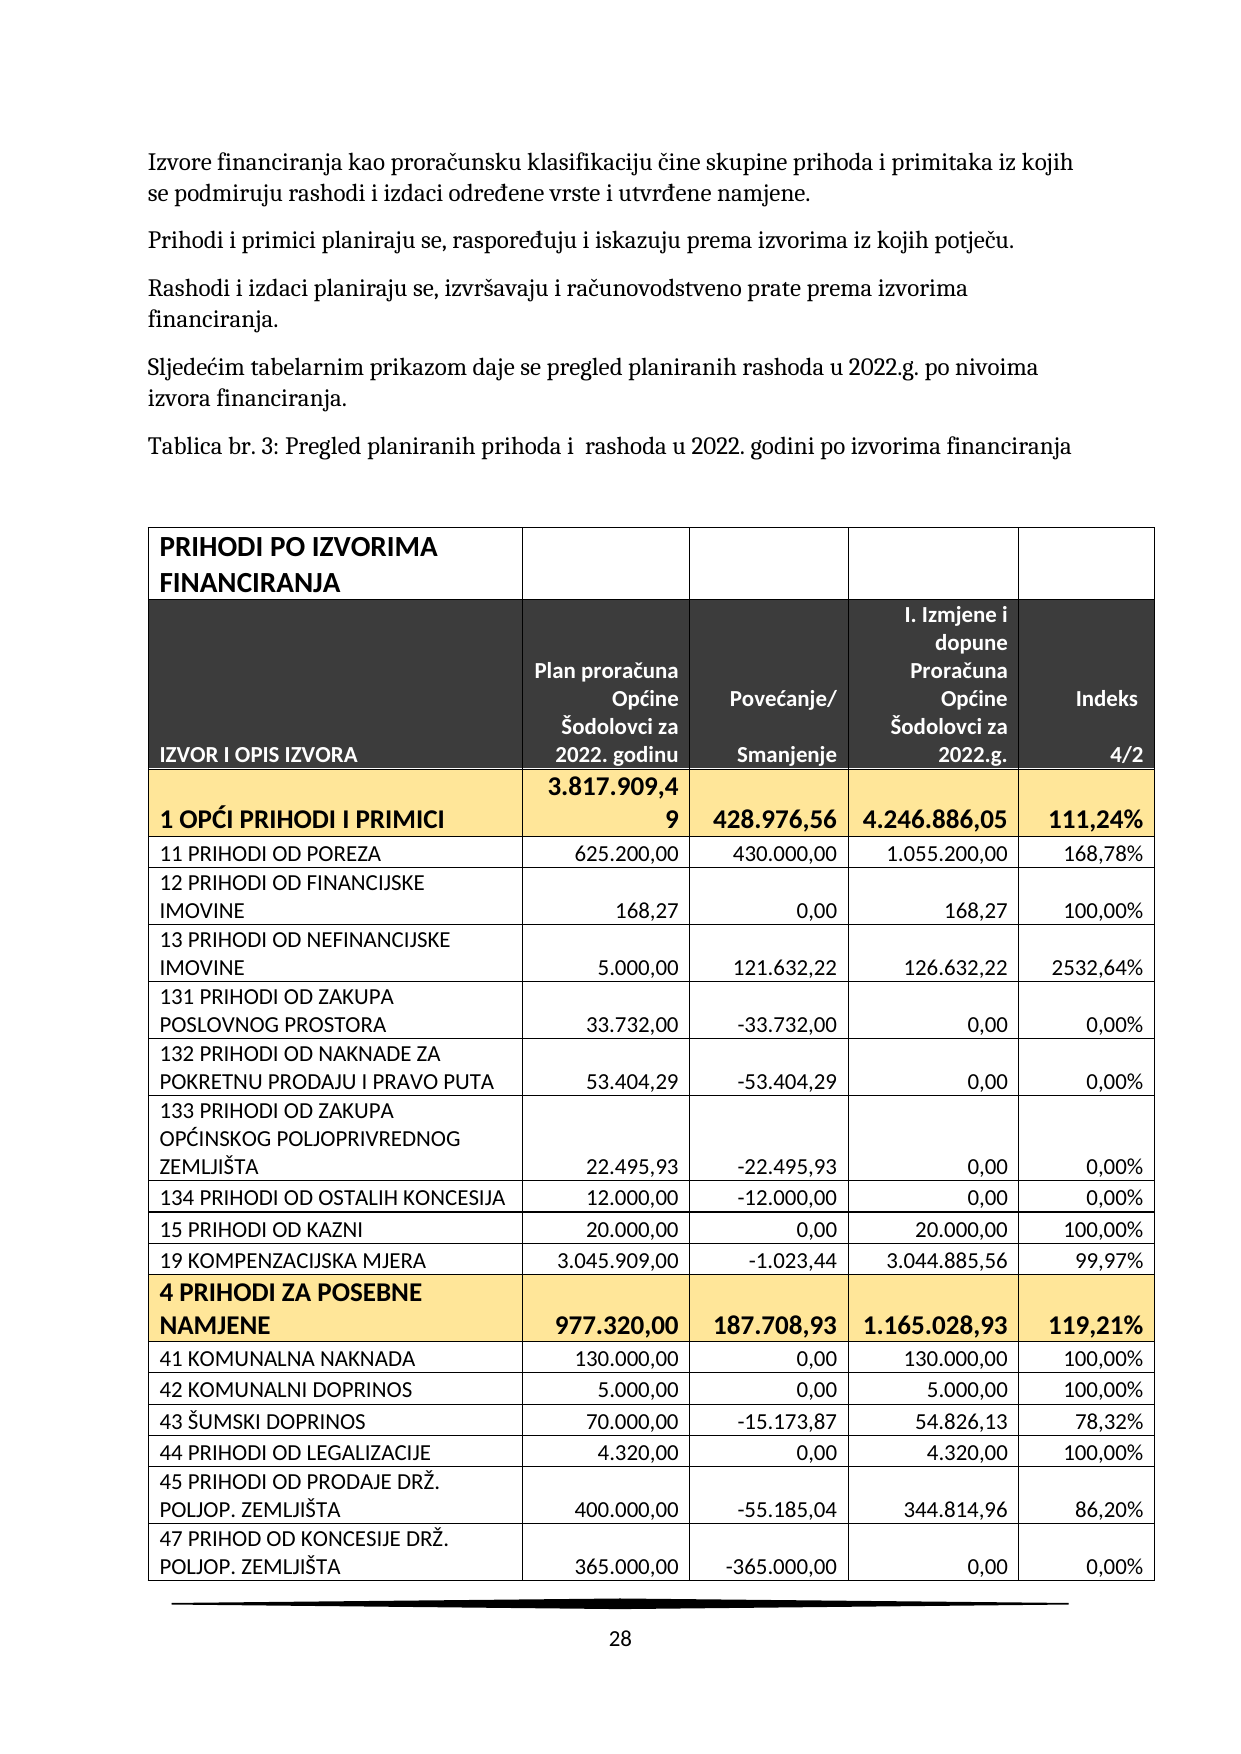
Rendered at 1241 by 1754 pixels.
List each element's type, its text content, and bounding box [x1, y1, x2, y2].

table_cell 99,97% [1019, 1244, 1154, 1274]
table_cell 0,00% [1019, 1096, 1154, 1180]
table_cell 168,27 [523, 868, 689, 924]
table_cell 100,00% [1019, 1342, 1154, 1372]
table_cell 5.000,00 [849, 1373, 1018, 1403]
table_cell 78,32% [1019, 1405, 1154, 1435]
table_cell 400.000,00 [523, 1467, 689, 1523]
table_cell 3.044.885,56 [849, 1244, 1018, 1274]
table_cell 111,24% [1019, 770, 1154, 836]
table_cell 70.000,00 [523, 1405, 689, 1435]
table_cell 22.495,93 [523, 1096, 689, 1180]
table_cell 4.320,00 [523, 1436, 689, 1466]
table_cell 1.165.028,93 [849, 1275, 1018, 1341]
table_cell 365.000,00 [523, 1524, 689, 1580]
table_cell 20.000,00 [849, 1213, 1018, 1243]
table_cell 15 PRIHODI OD KAZNI [149, 1213, 522, 1243]
text Rashodi i izdaci planiraju se, izvršavaju i računovodstveno prate prema izvorima financiranja. [148, 274, 1093, 334]
table_cell 3.045.909,00 [523, 1244, 689, 1274]
table_cell 132 PRIHODI OD NAKNADE ZA POKRETNU PRODAJU I PRAVO PUTA [149, 1039, 522, 1095]
table_cell -365.000,00 [690, 1524, 848, 1580]
table_cell 100,00% [1019, 1213, 1154, 1243]
table_cell 1 OPĆI PRIHODI I PRIMICI [149, 770, 522, 836]
table_cell 134 PRIHODI OD OSTALIH KONCESIJA [149, 1181, 522, 1211]
table_cell 4.246.886,05 [849, 770, 1018, 836]
table_cell 100,00% [1019, 868, 1154, 924]
table_cell 130.000,00 [523, 1342, 689, 1372]
table_cell 0,00% [1019, 1181, 1154, 1211]
table_cell 20.000,00 [523, 1213, 689, 1243]
table_header PRIHODI PO IZVORIMA FINANCIRANJA [149, 528, 522, 599]
table_cell 5.000,00 [523, 925, 689, 981]
table_cell -1.023,44 [690, 1244, 848, 1274]
table_cell 0,00 [690, 1342, 848, 1372]
table_cell 0,00 [849, 982, 1018, 1038]
table_cell 47 PRIHOD OD KONCESIJE DRŽ. POLJOP. ZEMLJIŠTA [149, 1524, 522, 1580]
table_cell 45 PRIHODI OD PRODAJE DRŽ. POLJOP. ZEMLJIŠTA [149, 1467, 522, 1523]
table_cell 2532,64% [1019, 925, 1154, 981]
table_cell -12.000,00 [690, 1181, 848, 1211]
table_cell 4.320,00 [849, 1436, 1018, 1466]
table_cell 43 ŠUMSKI DOPRINOS [149, 1405, 522, 1435]
table_cell 100,00% [1019, 1436, 1154, 1466]
table_cell 131 PRIHODI OD ZAKUPA POSLOVNOG PROSTORA [149, 982, 522, 1038]
table_cell 344.814,96 [849, 1467, 1018, 1523]
table_cell 168,78% [1019, 837, 1154, 867]
table_cell 0,00% [1019, 982, 1154, 1038]
table_cell 168,27 [849, 868, 1018, 924]
table_cell 86,20% [1019, 1467, 1154, 1523]
table_cell -33.732,00 [690, 982, 848, 1038]
table_cell 625.200,00 [523, 837, 689, 867]
table_cell Povećanje/ Smanjenje [690, 600, 848, 768]
table_header [1019, 528, 1154, 599]
table_cell -55.185,04 [690, 1467, 848, 1523]
table_cell 3.817.909,49 [523, 770, 689, 836]
table_cell 41 KOMUNALNA NAKNADA [149, 1342, 522, 1372]
table_cell 5.000,00 [523, 1373, 689, 1403]
text Prihodi i primici planiraju se, raspoređuju i iskazuju prema izvorima iz kojih potječu. [148, 226, 1093, 255]
table_cell 0,00% [1019, 1039, 1154, 1095]
table_cell 12 PRIHODI OD FINANCIJSKE IMOVINE [149, 868, 522, 924]
table_cell 0,00 [849, 1096, 1018, 1180]
table_header [523, 528, 689, 599]
table_cell Plan proračuna Općine Šodolovci za 2022. godinu [523, 600, 689, 768]
table_cell 119,21% [1019, 1275, 1154, 1341]
table_cell 0,00 [690, 868, 848, 924]
table_cell 42 KOMUNALNI DOPRINOS [149, 1373, 522, 1403]
table_cell 0,00 [849, 1524, 1018, 1580]
table_cell 187.708,93 [690, 1275, 848, 1341]
table_cell 53.404,29 [523, 1039, 689, 1095]
table_cell 0,00 [690, 1436, 848, 1466]
table_header [690, 528, 848, 599]
table_cell 0,00% [1019, 1524, 1154, 1580]
table_cell Indeks 4/2 [1019, 600, 1154, 768]
text Tablica br. 3: Pregled planiranih prihoda i rashoda u 2022. godini po izvorima financiranja [148, 432, 1093, 460]
text Sljedećim tabelarnim prikazom daje se pregled planiranih rashoda u 2022.g. po nivoima izvora financiranja. [148, 353, 1093, 413]
table_cell 0,00 [849, 1181, 1018, 1211]
table_cell -15.173,87 [690, 1405, 848, 1435]
table_cell 54.826,13 [849, 1405, 1018, 1435]
table_cell 100,00% [1019, 1373, 1154, 1403]
text Izvore financiranja kao proračunsku klasifikaciju čine skupine prihoda i primitaka iz kojih se podmiruju rashodi i izdaci određene vrste i utvrđene namjene. [148, 148, 1093, 207]
table_cell 12.000,00 [523, 1181, 689, 1211]
table_cell 121.632,22 [690, 925, 848, 981]
table_header [849, 528, 1018, 599]
table_cell 130.000,00 [849, 1342, 1018, 1372]
table_cell 0,00 [690, 1213, 848, 1243]
table_cell 4 PRIHODI ZA POSEBNE NAMJENE [149, 1275, 522, 1341]
table_cell 133 PRIHODI OD ZAKUPA OPĆINSKOG POLJOPRIVREDNOG ZEMLJIŠTA [149, 1096, 522, 1180]
table_cell 19 KOMPENZACIJSKA MJERA [149, 1244, 522, 1274]
table_cell 13 PRIHODI OD NEFINANCIJSKE IMOVINE [149, 925, 522, 981]
table_cell 33.732,00 [523, 982, 689, 1038]
table_cell 430.000,00 [690, 837, 848, 867]
table_cell 1.055.200,00 [849, 837, 1018, 867]
table_cell IZVOR I OPIS IZVORA [149, 600, 522, 768]
table_cell -22.495,93 [690, 1096, 848, 1180]
table_cell 0,00 [690, 1373, 848, 1403]
table_cell 126.632,22 [849, 925, 1018, 981]
table_cell 44 PRIHODI OD LEGALIZACIJE [149, 1436, 522, 1466]
table_cell I. Izmjene i dopune Proračuna Općine Šodolovci za 2022.g. [849, 600, 1018, 768]
table_cell 11 PRIHODI OD POREZA [149, 837, 522, 867]
table_cell 0,00 [849, 1039, 1018, 1095]
table_cell -53.404,29 [690, 1039, 848, 1095]
table_cell 428.976,56 [690, 770, 848, 836]
table_cell 977.320,00 [523, 1275, 689, 1341]
